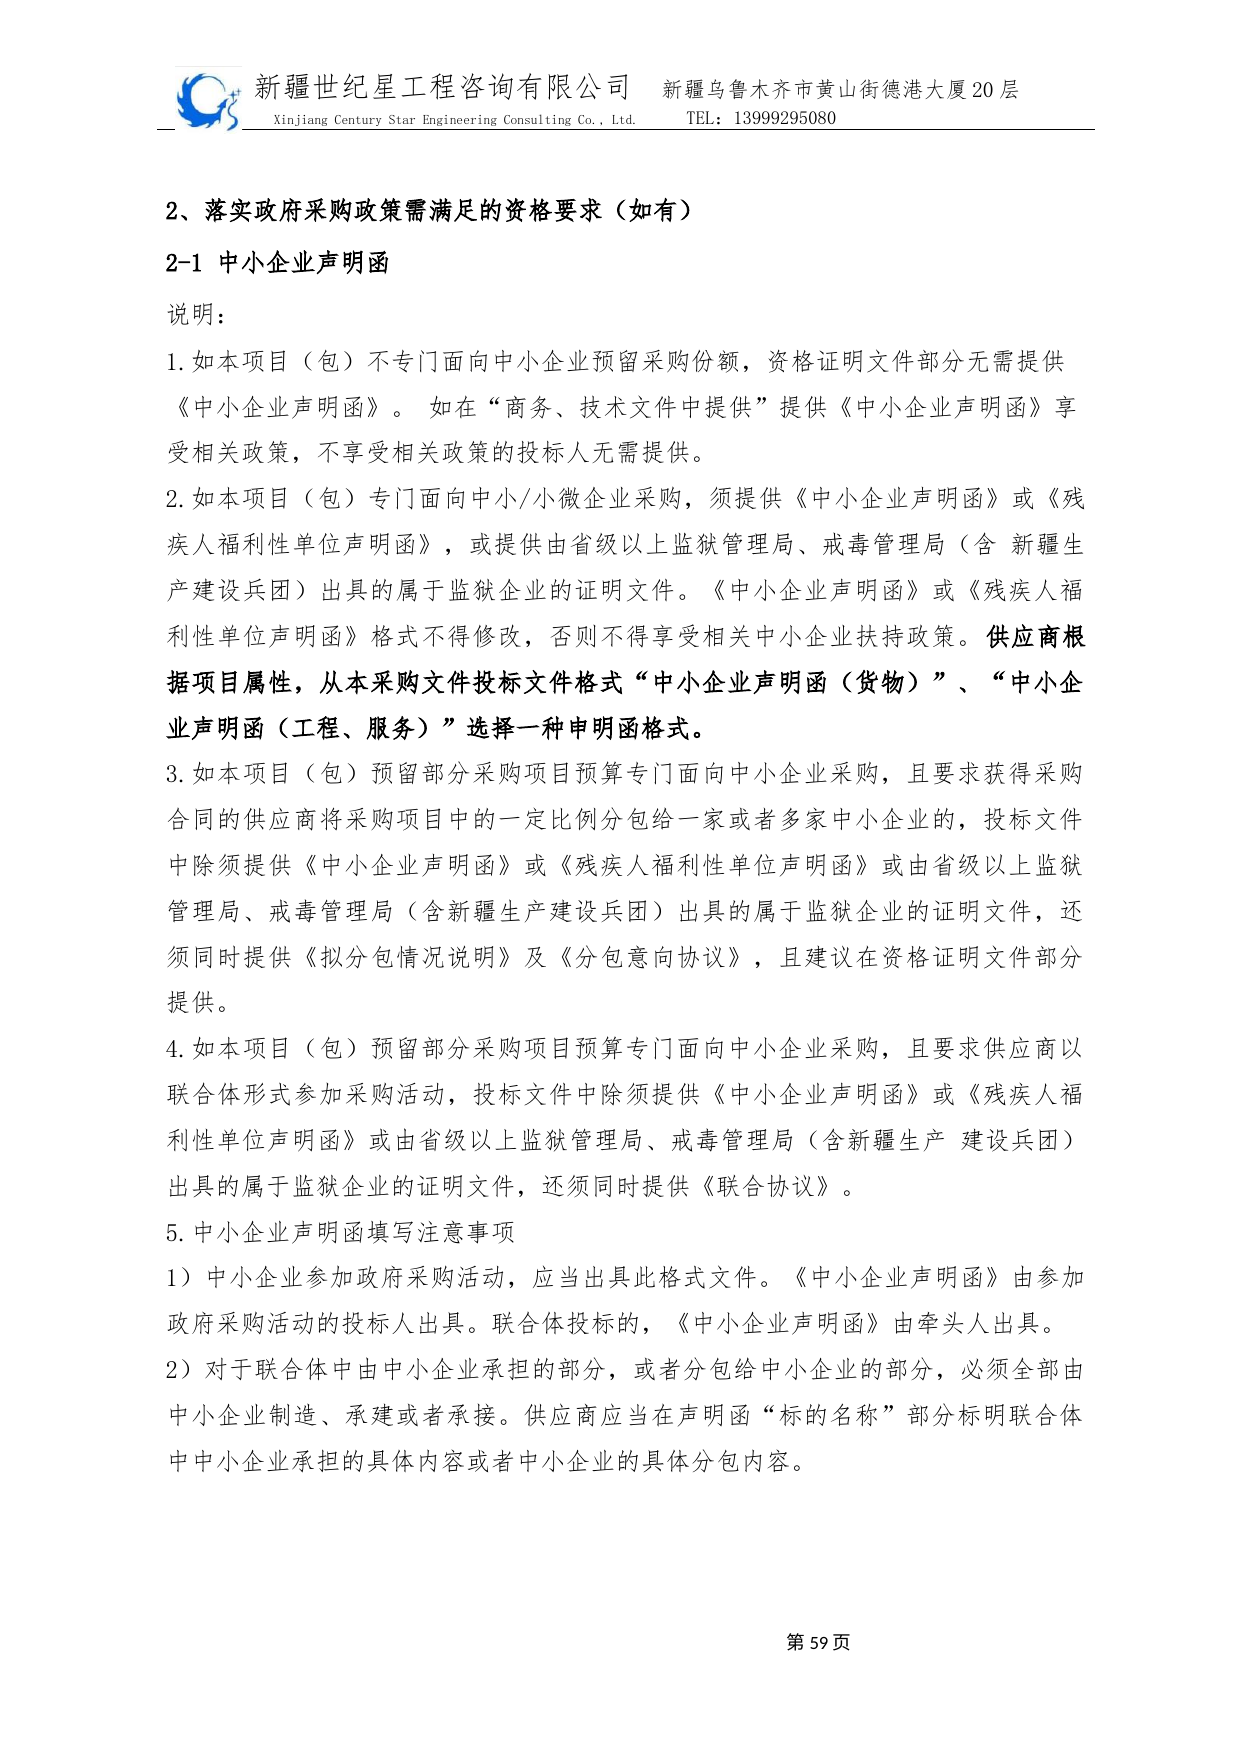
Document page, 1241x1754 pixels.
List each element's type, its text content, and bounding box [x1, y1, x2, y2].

text 1）中小企业参加政府采购活动，应当出具此格式文件。《中小企业声明函》由参加政府采购活动的投标人出具。联合体投标的，《中小企业声明函》由牵头人出具。 [165, 1250, 1087, 1342]
text 说明： [165, 281, 1087, 333]
text 2、落实政府采购政策需满足的资格要求（如有） [165, 177, 1087, 229]
text 4.如本项目（包）预留部分采购项目预算专门面向中小企业采购，且要求供应商以联合体形式参加采购活动，投标文件中除须提供《中小企业声明函》或《残疾人福利性单位声明函》或由省级以上监狱管理局、戒毒管理局（含新疆生产 建设兵团）出具的属于监狱企业的证明文件，还须同时提供《联合协议》。 [165, 1021, 1087, 1204]
picture [174, 66, 243, 133]
text 2.如本项目（包）专门面向中小/小微企业采购，须提供《中小企业声明函》或《残疾人福利性单位声明函》，或提供由省级以上监狱管理局、戒毒管理局（含 新疆生产建设兵团）出具的属于监狱企业的证明文件。《中小企业声明函》或《残疾人福利性单位声明函》格式不得修改，否则不得享受相关中小企业扶持政策。供应商根据项目属性，从本采购文件投标文件格式“中小企业声明函（货物）”、“中小企业声明函（工程、服务）”选择一种申明函格式。 [165, 471, 1087, 746]
text 2）对于联合体中由中小企业承担的部分，或者分包给中小企业的部分，必须全部由中小企业制造、承建或者承接。供应商应当在声明函“标的名称”部分标明联合体中中小企业承担的具体内容或者中小企业的具体分包内容。 [165, 1342, 1087, 1479]
text 3.如本项目（包）预留部分采购项目预算专门面向中小企业采购，且要求获得采购合同的供应商将采购项目中的一定比例分包给一家或者多家中小企业的，投标文件中除须提供《中小企业声明函》或《残疾人福利性单位声明函》或由省级以上监狱管理局、戒毒管理局（含新疆生产建设兵团）出具的属于监狱企业的证明文件，还须同时提供《拟分包情况说明》及《分包意向协议》，且建议在资格证明文件部分提供。 [165, 746, 1087, 1021]
text 2-1 中小企业声明函 [165, 229, 1087, 281]
text 1.如本项目（包）不专门面向中小企业预留采购份额，资格证明文件部分无需提供《中小企业声明函》。 如在“商务、技术文件中提供”提供《中小企业声明函》享受相关政策，不享受相关政策的投标人无需提供。 [165, 333, 1087, 471]
text 5.中小企业声明函填写注意事项 [165, 1204, 1087, 1250]
